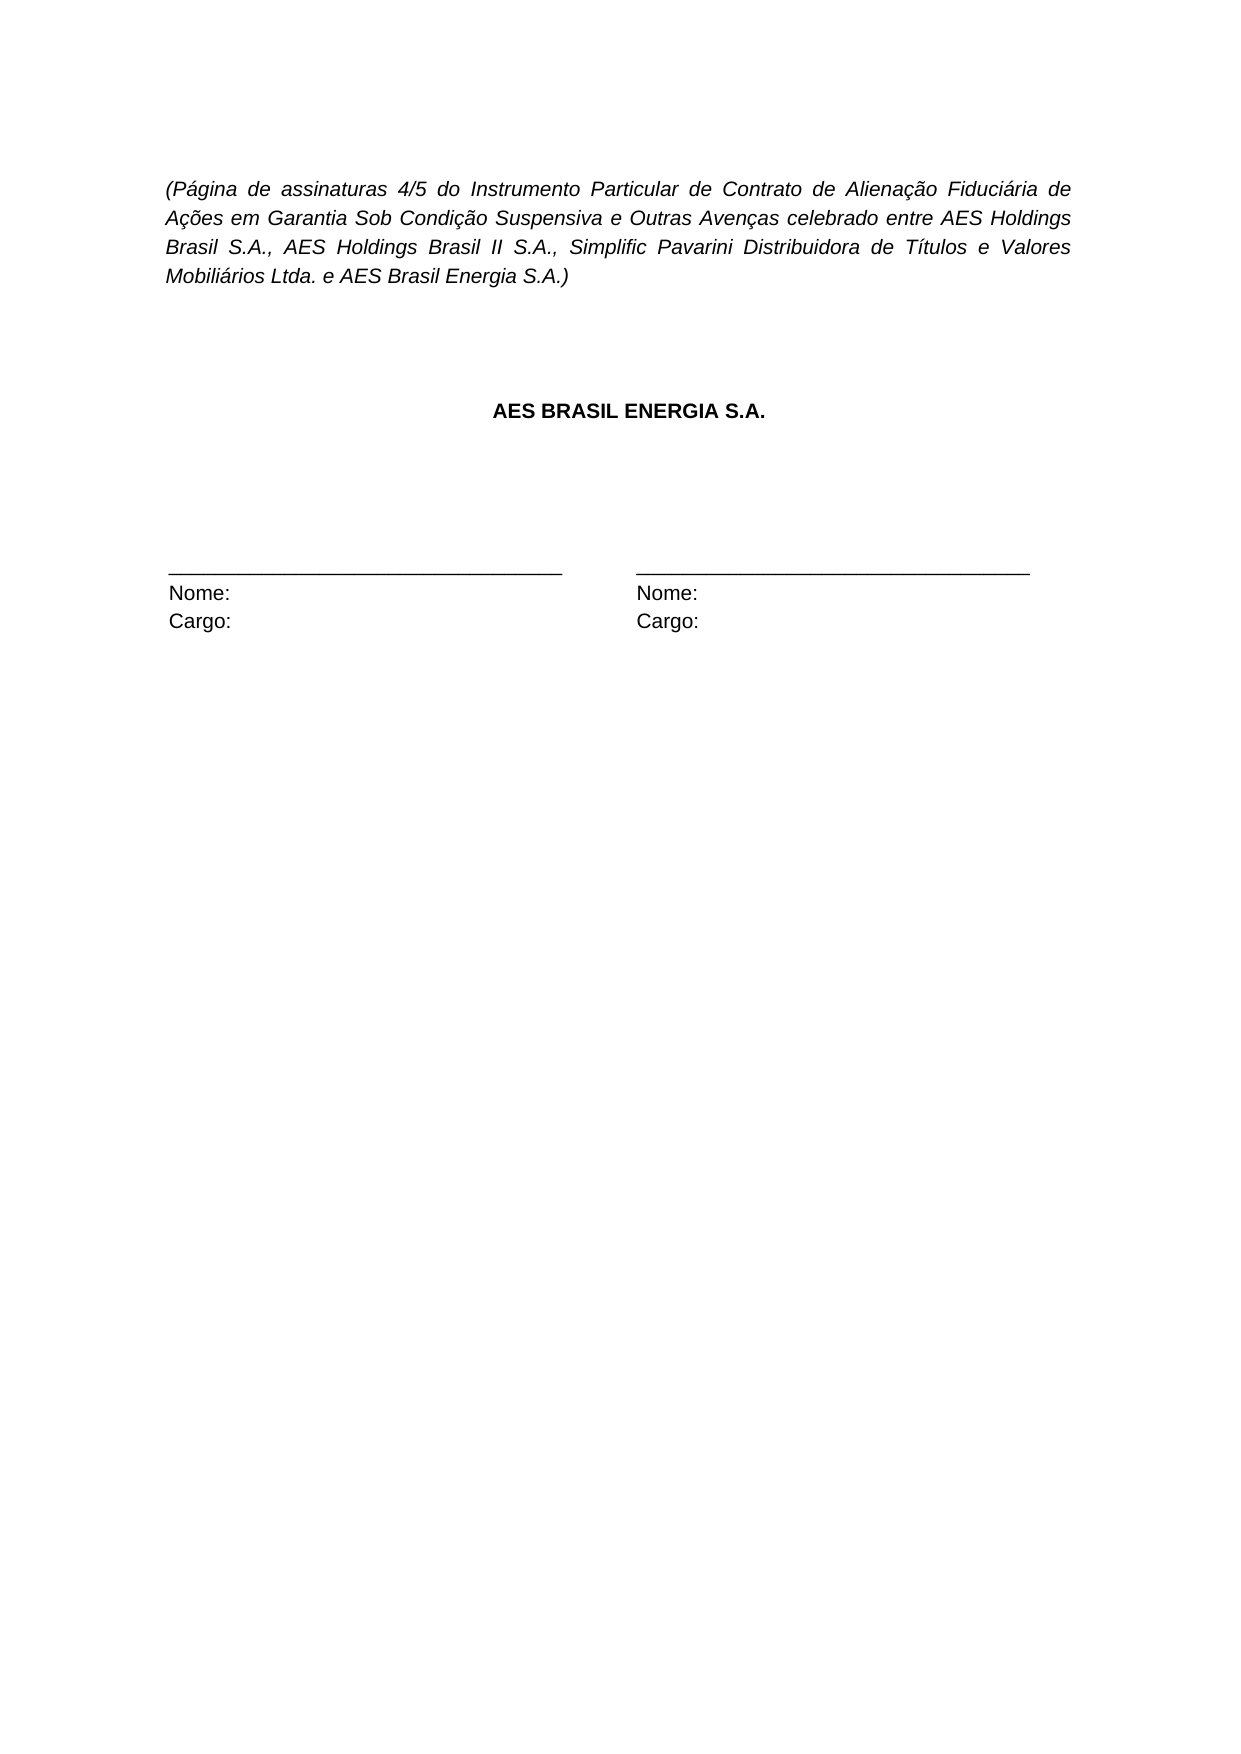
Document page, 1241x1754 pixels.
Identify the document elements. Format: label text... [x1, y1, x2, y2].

table_cell __________________________________ Nome: Cargo: [629, 552, 1097, 638]
table_cell __________________________________ Nome: Cargo: [161, 552, 629, 638]
text (Página de assinaturas 4/5 do Instrumento Particular de Contrato de Alienação Fiduciária de Ações em Garantia Sob Condição Suspensiva e Outras Avenças celebrado entre AES Holdings Brasil S.A., AES Holdings Brasil II S.A., Simplific Pavarini Distribuidora de Títulos e Valores Mobiliários Ltda. e AES Brasil Energia S.A.) [165, 177, 1075, 288]
table_header AES BRASIL ENERGIA S.A. [161, 399, 1097, 552]
